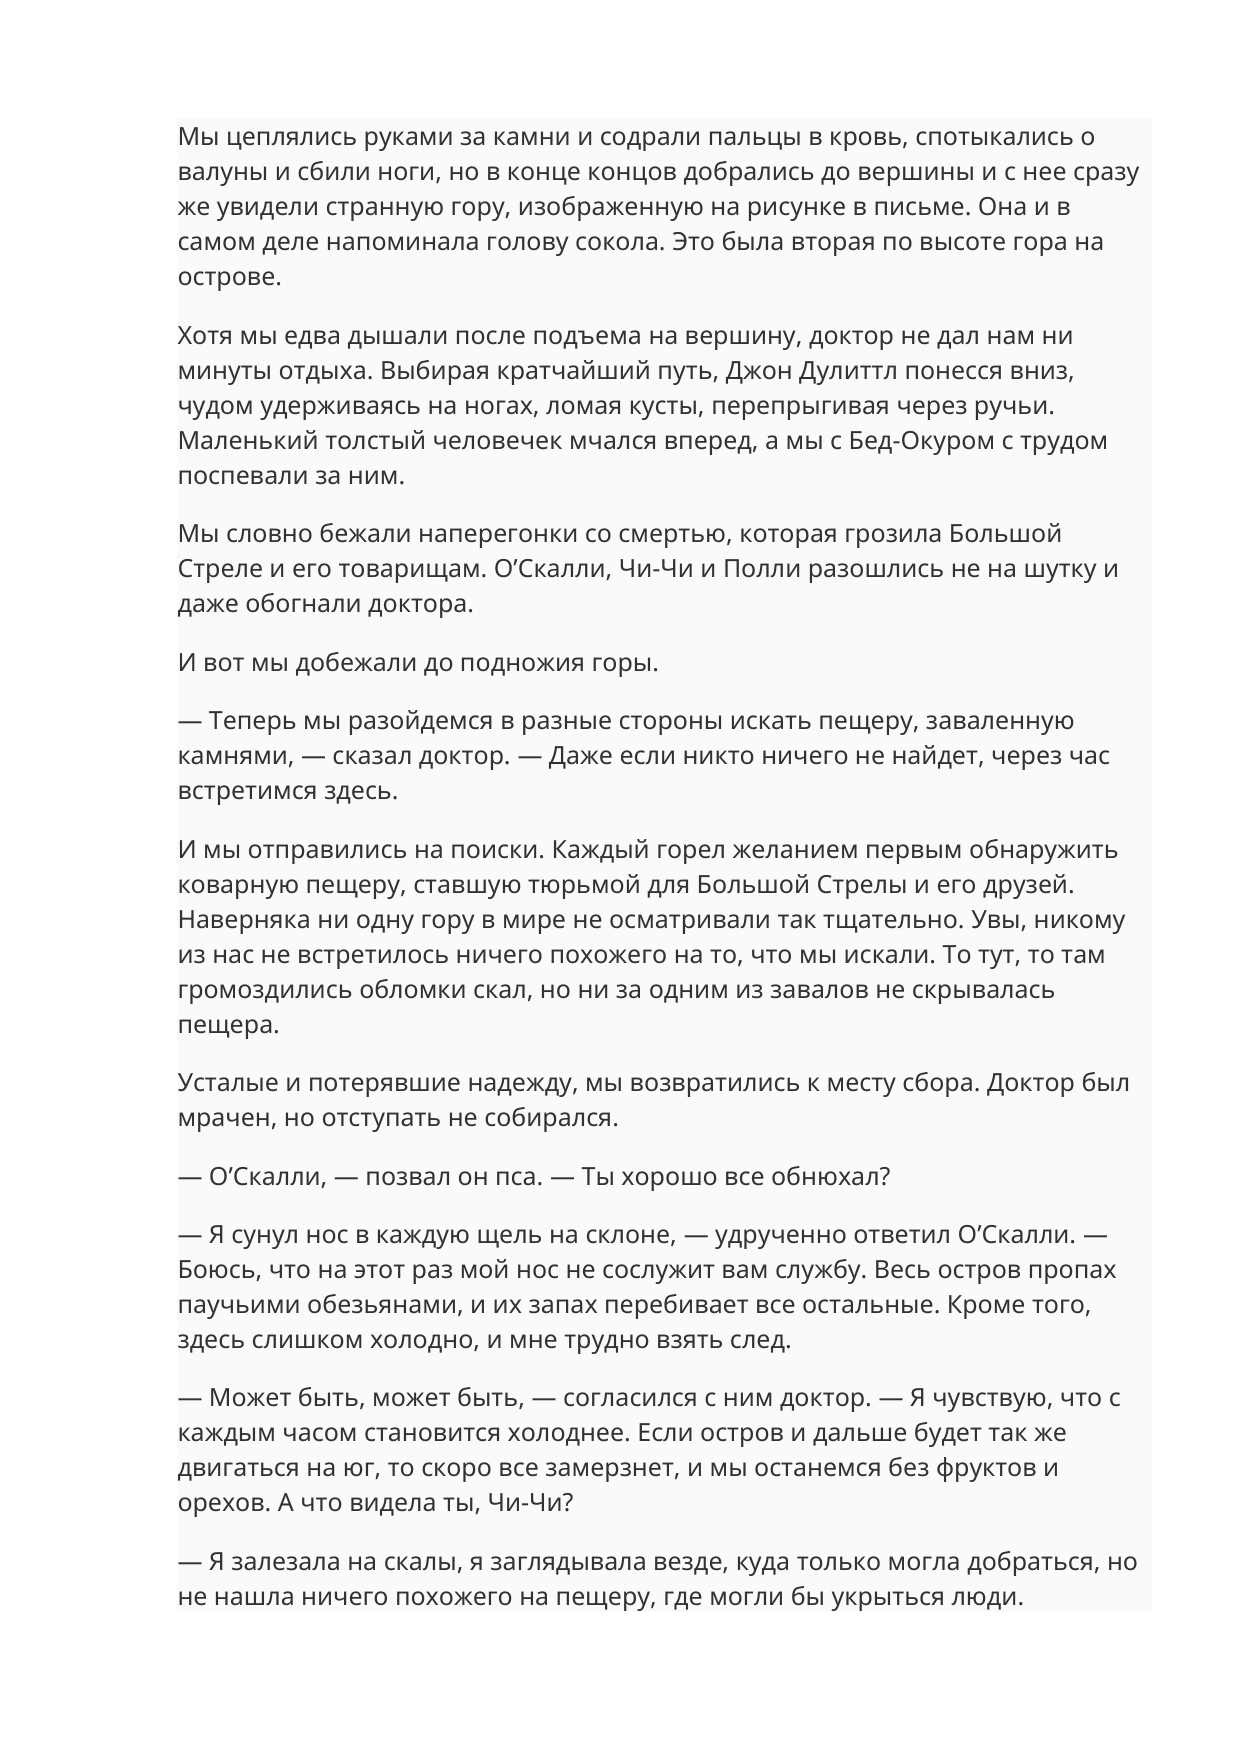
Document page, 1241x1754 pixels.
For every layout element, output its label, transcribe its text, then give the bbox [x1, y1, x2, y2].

text — Я залезала на скалы, я заглядывала везде, куда только могла добраться, но не нашла ничего похожего на пещеру, где могли бы укрыться люди. [177, 1542, 1152, 1612]
text Хотя мы едва дышали после подъема на вершину, доктор не дал нам ни минуты отдыха. Выбирая кратчайший путь, Джон Дулиттл понесся вниз, чудом удерживаясь на ногах, ломая кусты, перепрыгивая через ручьи. Маленький толстый человечек мчался вперед, а мы с Бед-Окуром с трудом поспевали за ним. [177, 317, 1152, 492]
text Мы цеплялись руками за камни и содрали пальцы в кровь, спотыкались о валуны и сбили ноги, но в конце концов добрались до вершины и с нее сразу же увидели странную гору, изображенную на рисунке в письме. Она и в самом деле напоминала голову сокола. Это была вторая по высоте гора на острове. [177, 118, 1152, 293]
text — Теперь мы разойдемся в разные стороны искать пещеру, заваленную камнями, — сказал доктор. — Даже если никто ничего не найдет, через час встретимся здесь. [177, 702, 1152, 807]
text И вот мы добежали до подножия горы. [177, 643, 1152, 678]
text — Может быть, может быть, — согласился с ним доктор. — Я чувствую, что с каждым часом становится холоднее. Если остров и дальше будет так же двигаться на юг, то скоро все замерзнет, и мы останемся без фруктов и орехов. А что видела ты, Чи-Чи? [177, 1379, 1152, 1519]
text — О’Скалли, — позвал он пса. — Ты хорошо все обнюхал? [177, 1157, 1152, 1192]
text Усталые и потерявшие надежду, мы возвратились к месту сбора. Доктор был мрачен, но отступать не собирался. [177, 1064, 1152, 1134]
text И мы отправились на поиски. Каждый горел желанием первым обнаружить коварную пещеру, ставшую тюрьмой для Большой Стрелы и его друзей. Наверняка ни одну гору в мире не осматривали так тщательно. Увы, никому из нас не встретилось ничего похожего на то, что мы искали. То тут, то там громоздились обломки скал, но ни за одним из завалов не скрывалась пещера. [177, 830, 1152, 1040]
text Мы словно бежали наперегонки со смертью, которая грозила Большой Стреле и его товарищам. О’Скалли, Чи-Чи и Полли разошлись не на шутку и даже обогнали доктора. [177, 515, 1152, 620]
text — Я сунул нос в каждую щель на склоне, — удрученно ответил О’Скалли. — Боюсь, что на этот раз мой нос не сослужит вам службу. Весь остров пропах паучьими обезьянами, и их запах перебивает все остальные. Кроме того, здесь слишком холодно, и мне трудно взять след. [177, 1216, 1152, 1356]
